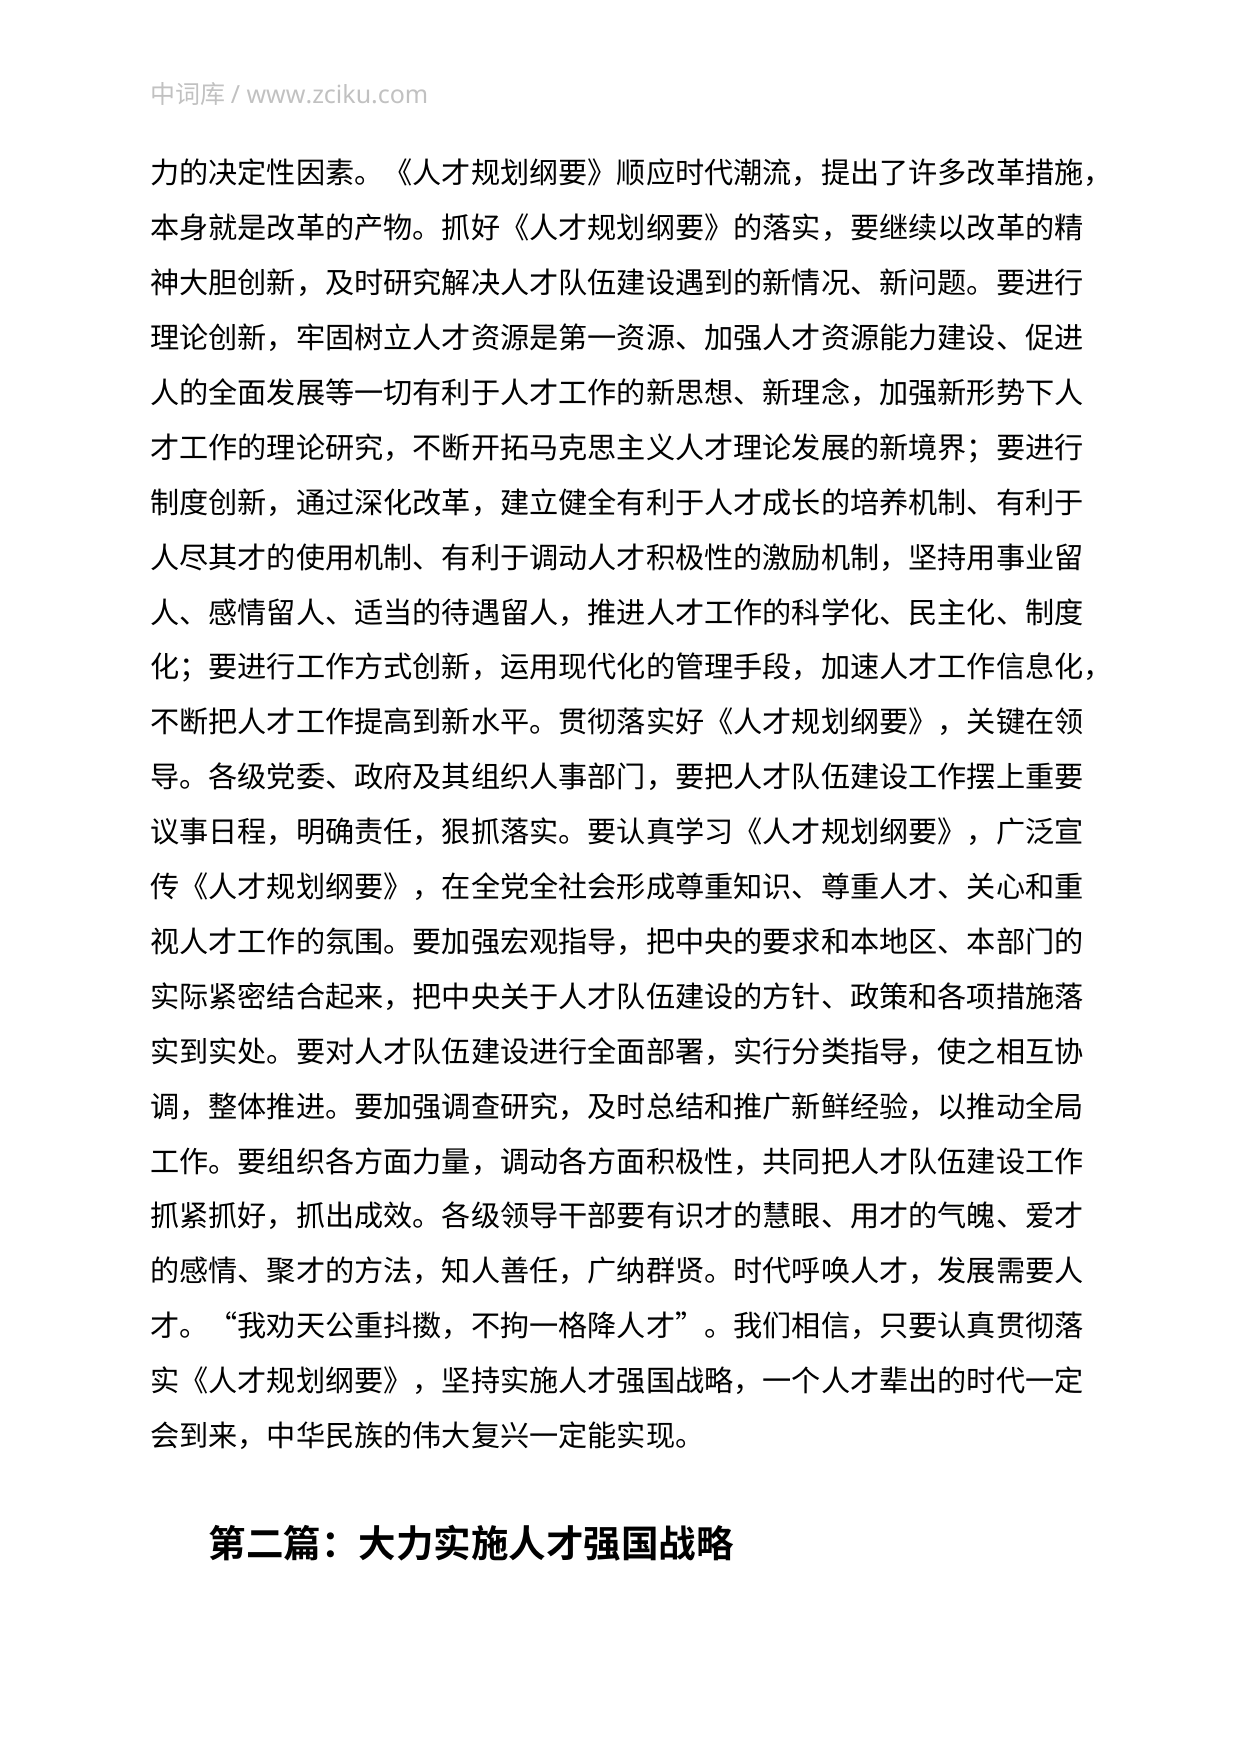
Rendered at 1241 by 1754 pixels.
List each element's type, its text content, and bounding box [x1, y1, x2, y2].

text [150, 150, 1090, 1455]
text 第二篇：大力实施人才强国战略 [150, 1514, 1090, 1569]
